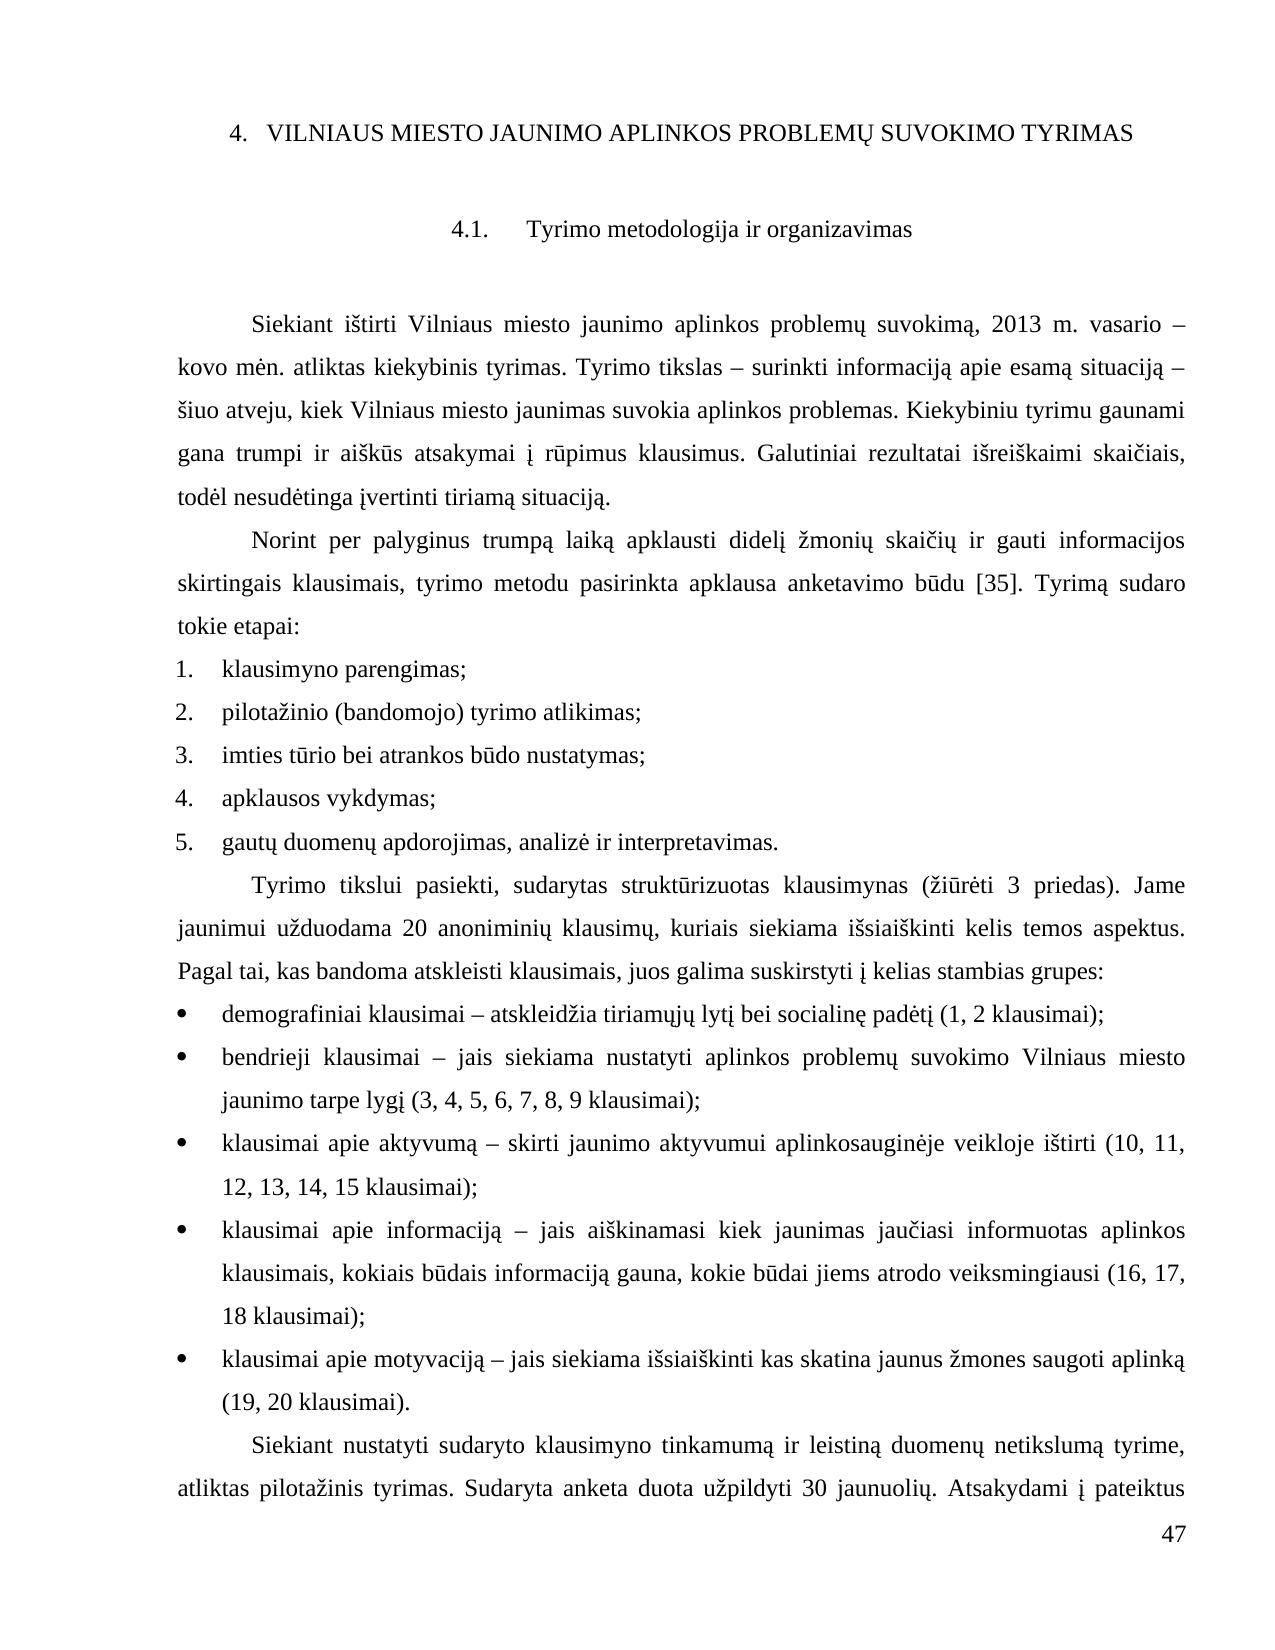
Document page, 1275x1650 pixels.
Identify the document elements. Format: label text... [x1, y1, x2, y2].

list klausimyno parengimas; [175, 654, 1186, 683]
list klausimai apie aktyvumą – skirti jaunimo aktyvumui aplinkosauginėje veikloje ištirti (10, 11, 12, 13, 14, 15 klausimai); [177, 1128, 1186, 1200]
list klausimai apie motyvaciją – jais siekiama išsiaiškinti kas skatina jaunus žmones saugoti aplinką (19, 20 klausimai). [177, 1344, 1186, 1416]
list VILNIAUS MIESTO JAUNIMO APLINKOS PROBLEMŲ SUVOKIMO TYRIMAS [177, 118, 1186, 147]
list pilotažinio (bandomojo) tyrimo atlikimas; [175, 697, 1186, 726]
list bendrieji klausimai – jais siekiama nustatyti aplinkos problemų suvokimo Vilniaus miesto jaunimo tarpe lygį (3, 4, 5, 6, 7, 8, 9 klausimai); [177, 1042, 1186, 1114]
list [177, 1430, 1186, 1502]
list gautų duomenų apdorojimas, analizė ir interpretavimas. [175, 827, 1186, 855]
list imties tūrio bei atrankos būdo nustatymas; [175, 740, 1186, 769]
list Tyrimo metodologija ir organizavimas [177, 214, 1186, 242]
list apklausos vykdymas; [175, 783, 1186, 812]
text Norint per palyginus trumpą laiką apklausti didelį žmonių skaičių ir gauti informacijos skirtingais klausimais, tyrimo metodu pasirinkta apklausa anketavimo būdu [35]. Tyrimą sudaro tokie etapai: [177, 525, 1186, 640]
list demografiniai klausimai – atskleidžia tiriamųjų lytį bei socialinę padėtį (1, 2 klausimai); [177, 999, 1186, 1028]
text Tyrimo tikslui pasiekti, sudarytas struktūrizuotas klausimynas (žiūrėti 3 priedas). Jame jaunimui užduodama 20 anoniminių klausimų, kuriais siekiama išsiaiškinti kelis temos aspektus. Pagal tai, kas bandoma atskleisti klausimais, juos galima suskirstyti į kelias stambias grupes: [177, 870, 1186, 985]
list klausimai apie informaciją – jais aiškinamasi kiek jaunimas jaučiasi informuotas aplinkos klausimais, kokiais būdais informaciją gauna, kokie būdai jiems atrodo veiksmingiausi (16, 17, 18 klausimai); [177, 1215, 1186, 1330]
text Siekiant ištirti Vilniaus miesto jaunimo aplinkos problemų suvokimą, 2013 m. vasario – kovo mėn. atliktas kiekybinis tyrimas. Tyrimo tikslas – surinkti informaciją apie esamą situaciją – šiuo atveju, kiek Vilniaus miesto jaunimas suvokia aplinkos problemas. Kiekybiniu tyrimu gaunami gana trumpi ir aiškūs atsakymai į rūpimus klausimus. Galutiniai rezultatai išreiškaimi skaičiais, todėl nesudėtinga įvertinti tiriamą situaciją. [177, 309, 1186, 510]
